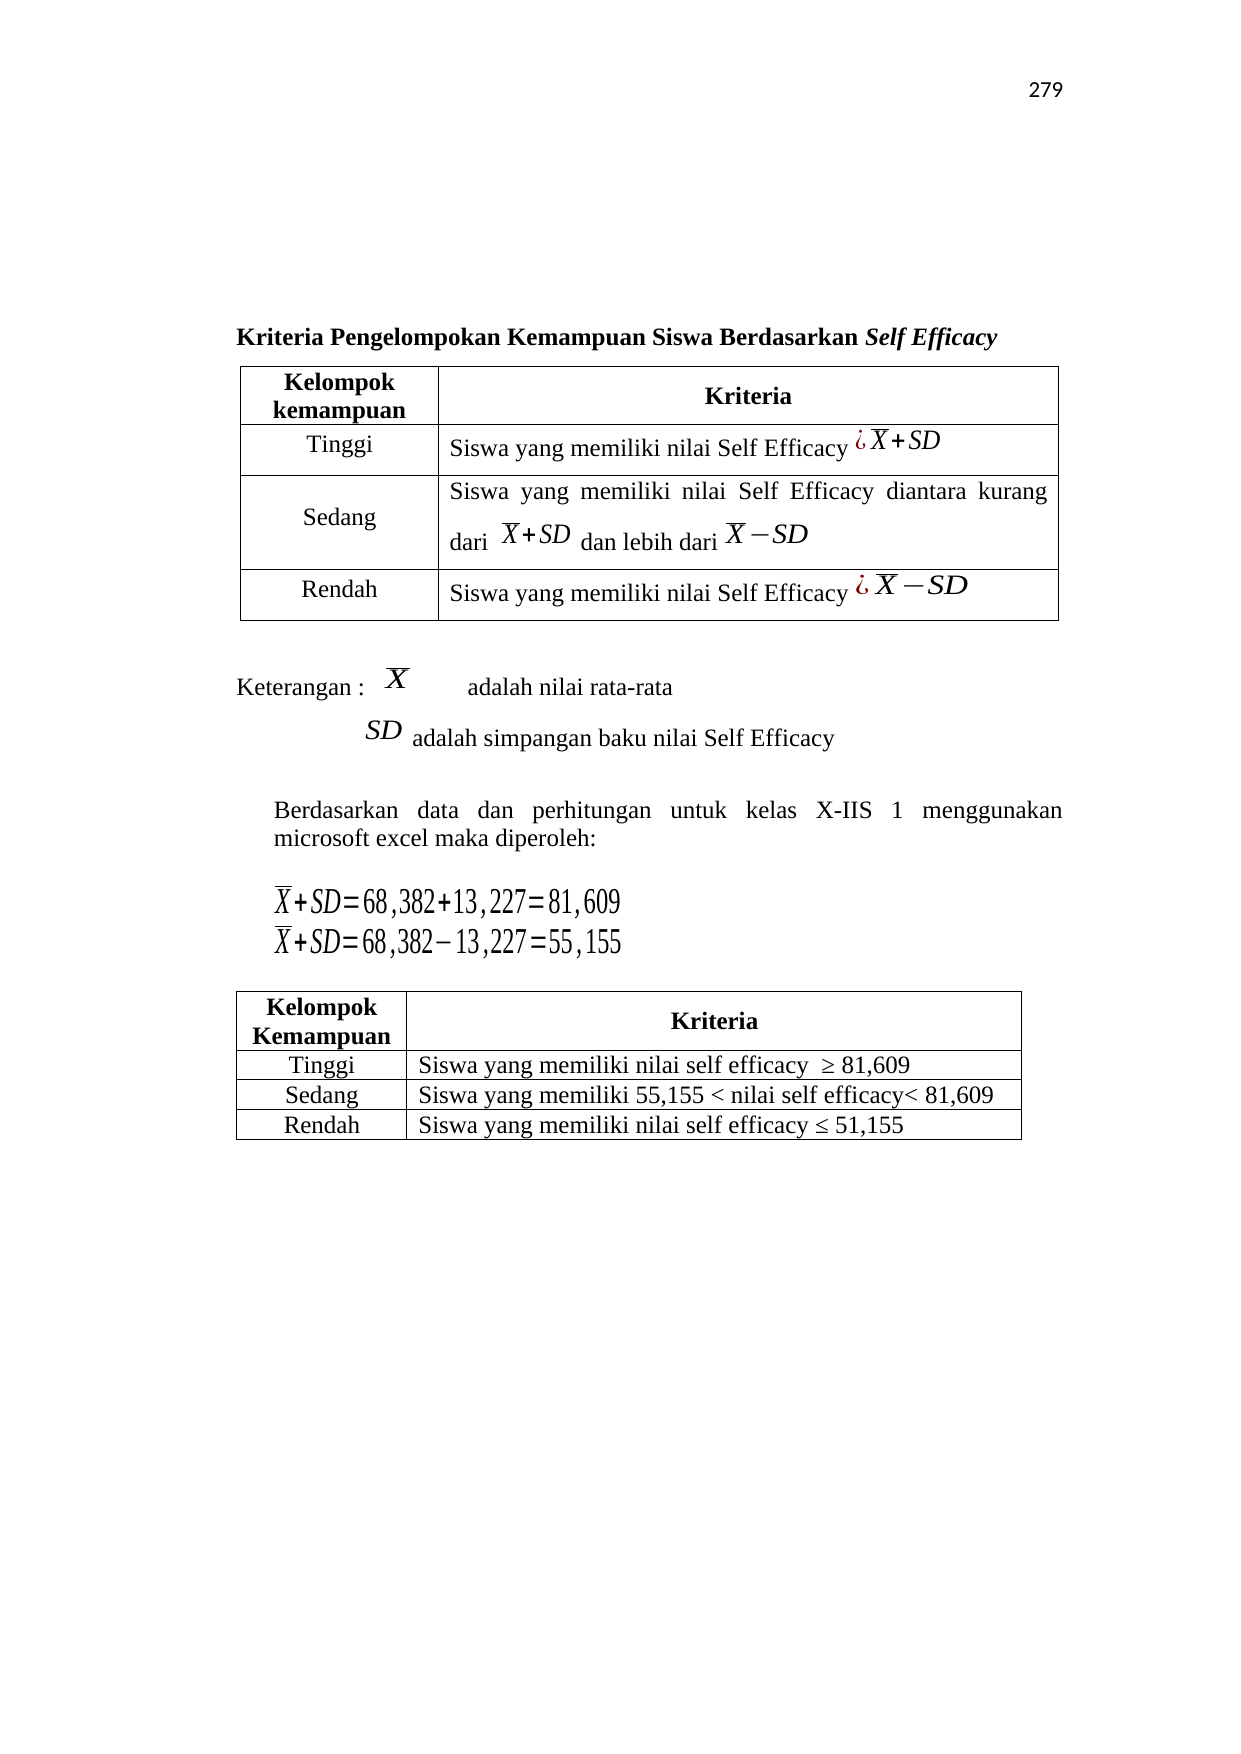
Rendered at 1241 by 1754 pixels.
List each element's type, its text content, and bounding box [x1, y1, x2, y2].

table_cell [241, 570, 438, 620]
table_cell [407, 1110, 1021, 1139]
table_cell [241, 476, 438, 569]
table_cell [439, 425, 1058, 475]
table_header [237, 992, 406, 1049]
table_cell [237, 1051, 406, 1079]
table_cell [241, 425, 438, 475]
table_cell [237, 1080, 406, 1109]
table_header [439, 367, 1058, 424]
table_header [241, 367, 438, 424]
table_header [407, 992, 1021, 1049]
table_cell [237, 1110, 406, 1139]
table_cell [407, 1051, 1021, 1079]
text Kriteria Pengelompokan Kemampuan Siswa Berdasarkan Self Efficacy [236, 322, 1063, 351]
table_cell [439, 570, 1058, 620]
text Berdasarkan data dan perhitungan untuk kelas X-IIS 1 menggunakan microsoft excel maka diperoleh: [274, 795, 1063, 852]
text adalah simpangan baku nilai Self Efficacy [357, 715, 1063, 752]
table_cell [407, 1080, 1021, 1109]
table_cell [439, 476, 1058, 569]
text Keterangan : adalah nilai rata-rata [236, 664, 1063, 701]
